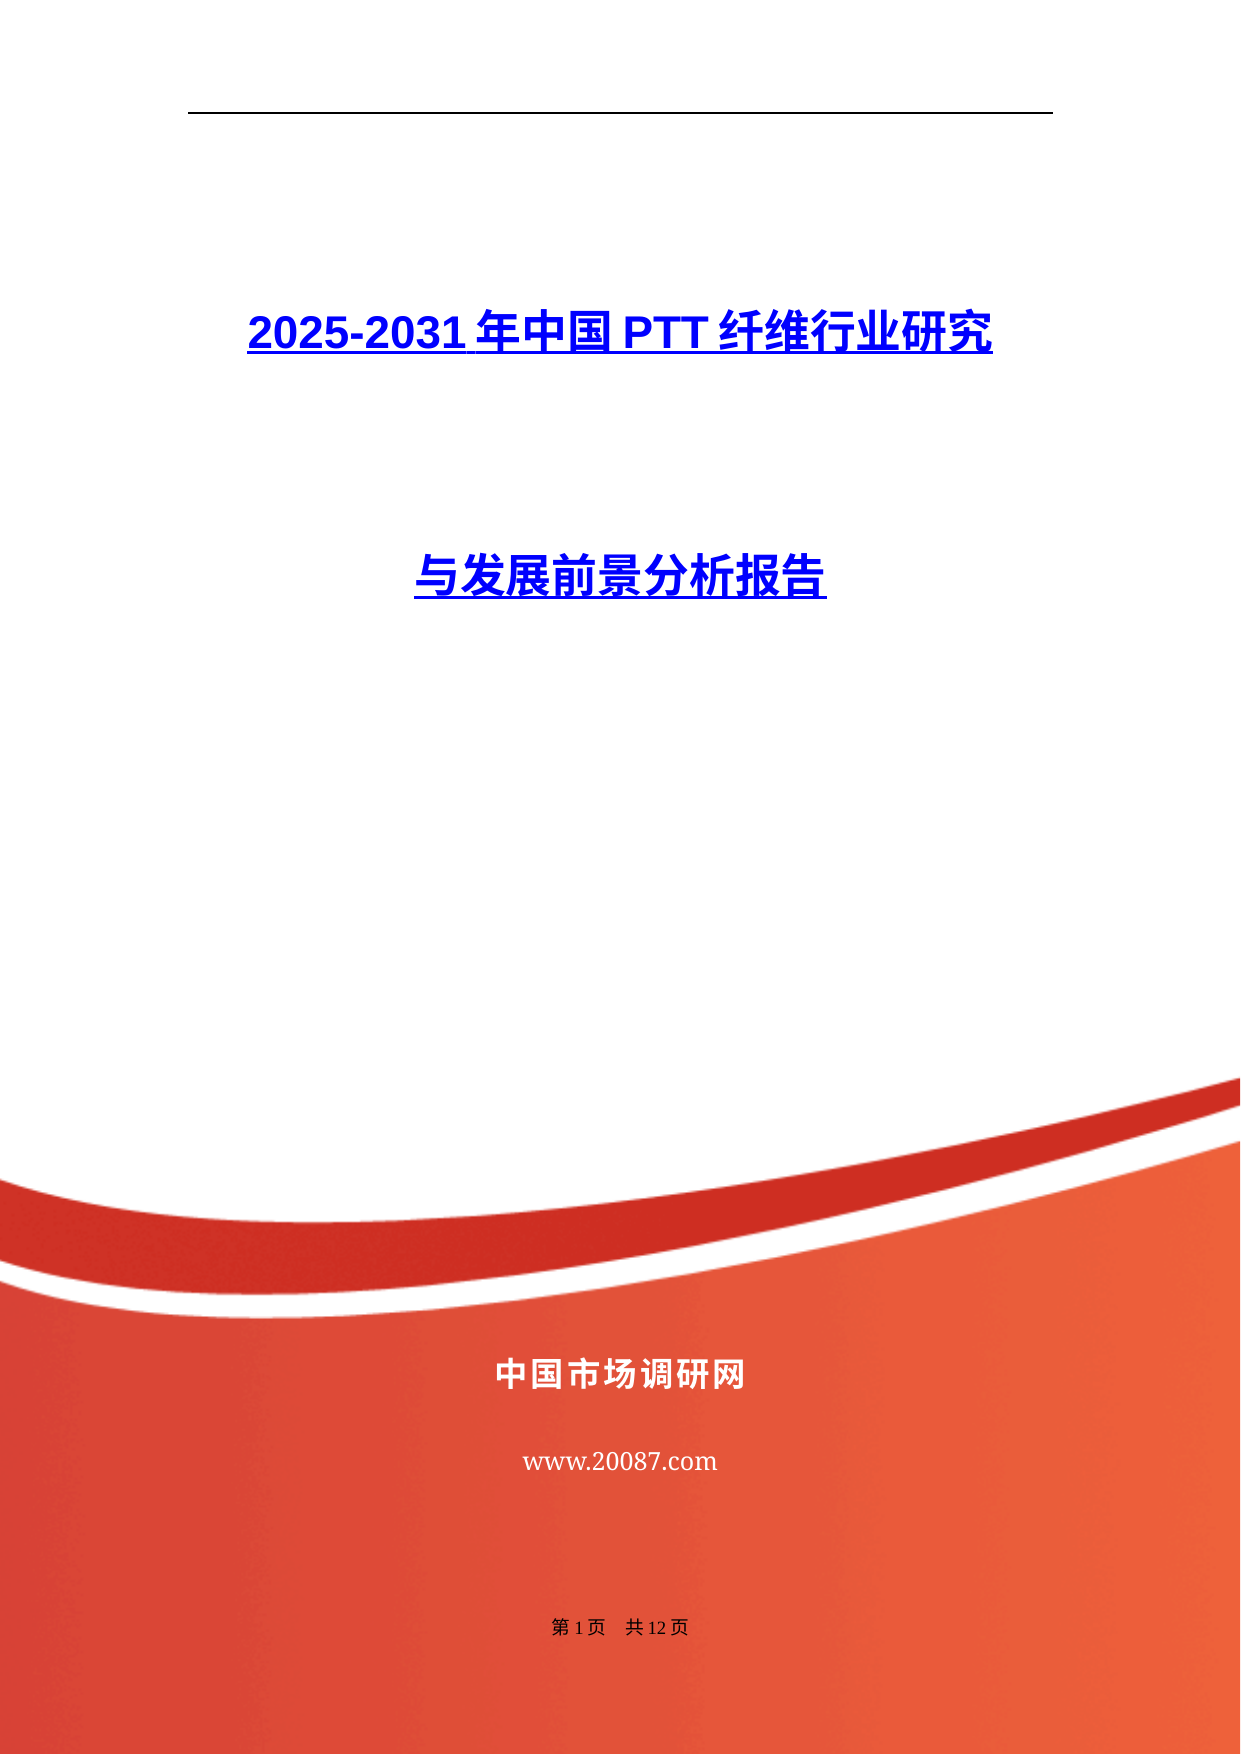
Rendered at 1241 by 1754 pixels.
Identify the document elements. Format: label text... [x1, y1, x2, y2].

subtitle 中国市场调研网 [187, 1339, 1053, 1404]
text www.20087.com [187, 1428, 1053, 1493]
table_header 2025-2031年中国PTT纤维行业研究与发展前景分析报告 [188, 207, 1053, 773]
picture [0, 1006, 1241, 1754]
